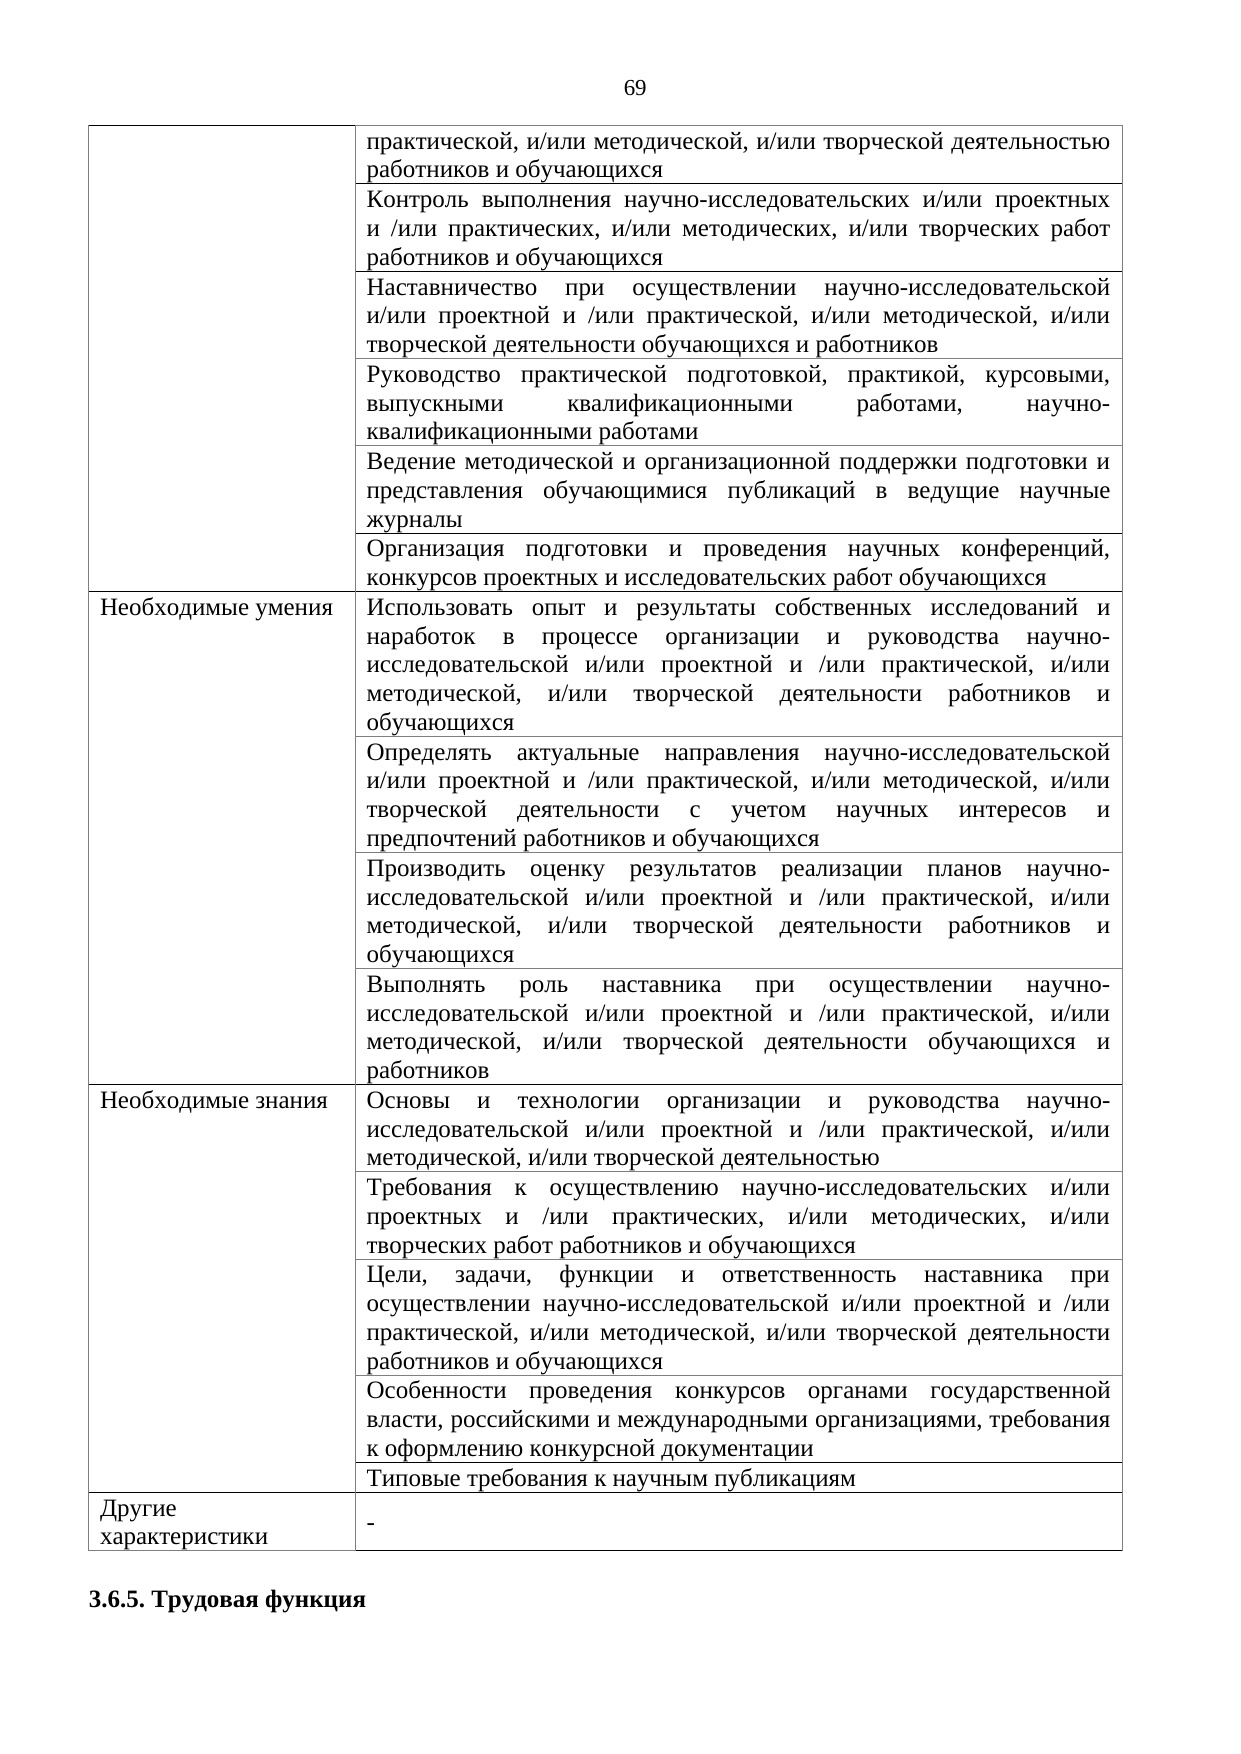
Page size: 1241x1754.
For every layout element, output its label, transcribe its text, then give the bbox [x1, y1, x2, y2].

table_cell Особенности проведения конкурсов органами государственной власти, российскими и международными организациями, требования к оформлению конкурсной документации [356, 1376, 1122, 1462]
table_cell Выполнять роль наставника при осуществлении научно-исследовательской и/или проектной и /или практической, и/или методической, и/или творческой деятельности обучающихся и работников [356, 969, 1122, 1084]
table_cell Руководство практической подготовкой, практикой, курсовыми, выпускными квалификационными работами, научно-квалификационными работами [356, 359, 1122, 445]
table_cell Определять актуальные направления научно-исследовательской и/или проектной и /или практической, и/или методической, и/или творческой деятельности с учетом научных интересов и предпочтений работников и обучающихся [356, 737, 1122, 852]
table_cell Организация подготовки и проведения научных конференций, конкурсов проектных и исследовательских работ обучающихся [356, 534, 1122, 591]
text 3.6.5. Трудовая функция [88, 1584, 1152, 1613]
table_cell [356, 126, 1122, 183]
table_cell Необходимые знания [89, 1085, 355, 1492]
table_cell Контроль выполнения научно-исследовательских и/или проектных и /или практических, и/или методических, и/или творческих работ работников и обучающихся [356, 184, 1122, 271]
table_cell Основы и технологии организации и руководства научно-исследовательской и/или проектной и /или практической, и/или методической, и/или творческой деятельностью [356, 1085, 1122, 1171]
table_cell Типовые требования к научным публикациям [356, 1463, 1122, 1492]
table_cell Требования к осуществлению научно-исследовательских и/или проектных и /или практических, и/или методических, и/или творческих работ работников и обучающихся [356, 1172, 1122, 1258]
table_cell - [356, 1493, 1122, 1550]
table_cell Ведение методической и организационной поддержки подготовки и представления обучающимися публикаций в ведущие научные журналы [356, 446, 1122, 532]
table_cell Другие характеристики [89, 1493, 355, 1550]
table_cell Использовать опыт и результаты собственных исследований и наработок в процессе организации и руководства научно-исследовательской и/или проектной и /или практической, и/или методической, и/или творческой деятельности работников и обучающихся [356, 592, 1122, 736]
table_cell Наставничество при осуществлении научно-исследовательской и/или проектной и /или практической, и/или методической, и/или творческой деятельности обучающихся и работников [356, 272, 1122, 358]
table_cell Цели, задачи, функции и ответственность наставника при осуществлении научно-исследовательской и/или проектной и /или практической, и/или методической, и/или творческой деятельности работников и обучающихся [356, 1260, 1122, 1374]
table_cell Необходимые умения [89, 592, 355, 1084]
table_cell Производить оценку результатов реализации планов научно-исследовательской и/или проектной и /или практической, и/или методической, и/или творческой деятельности работников и обучающихся [356, 853, 1122, 968]
